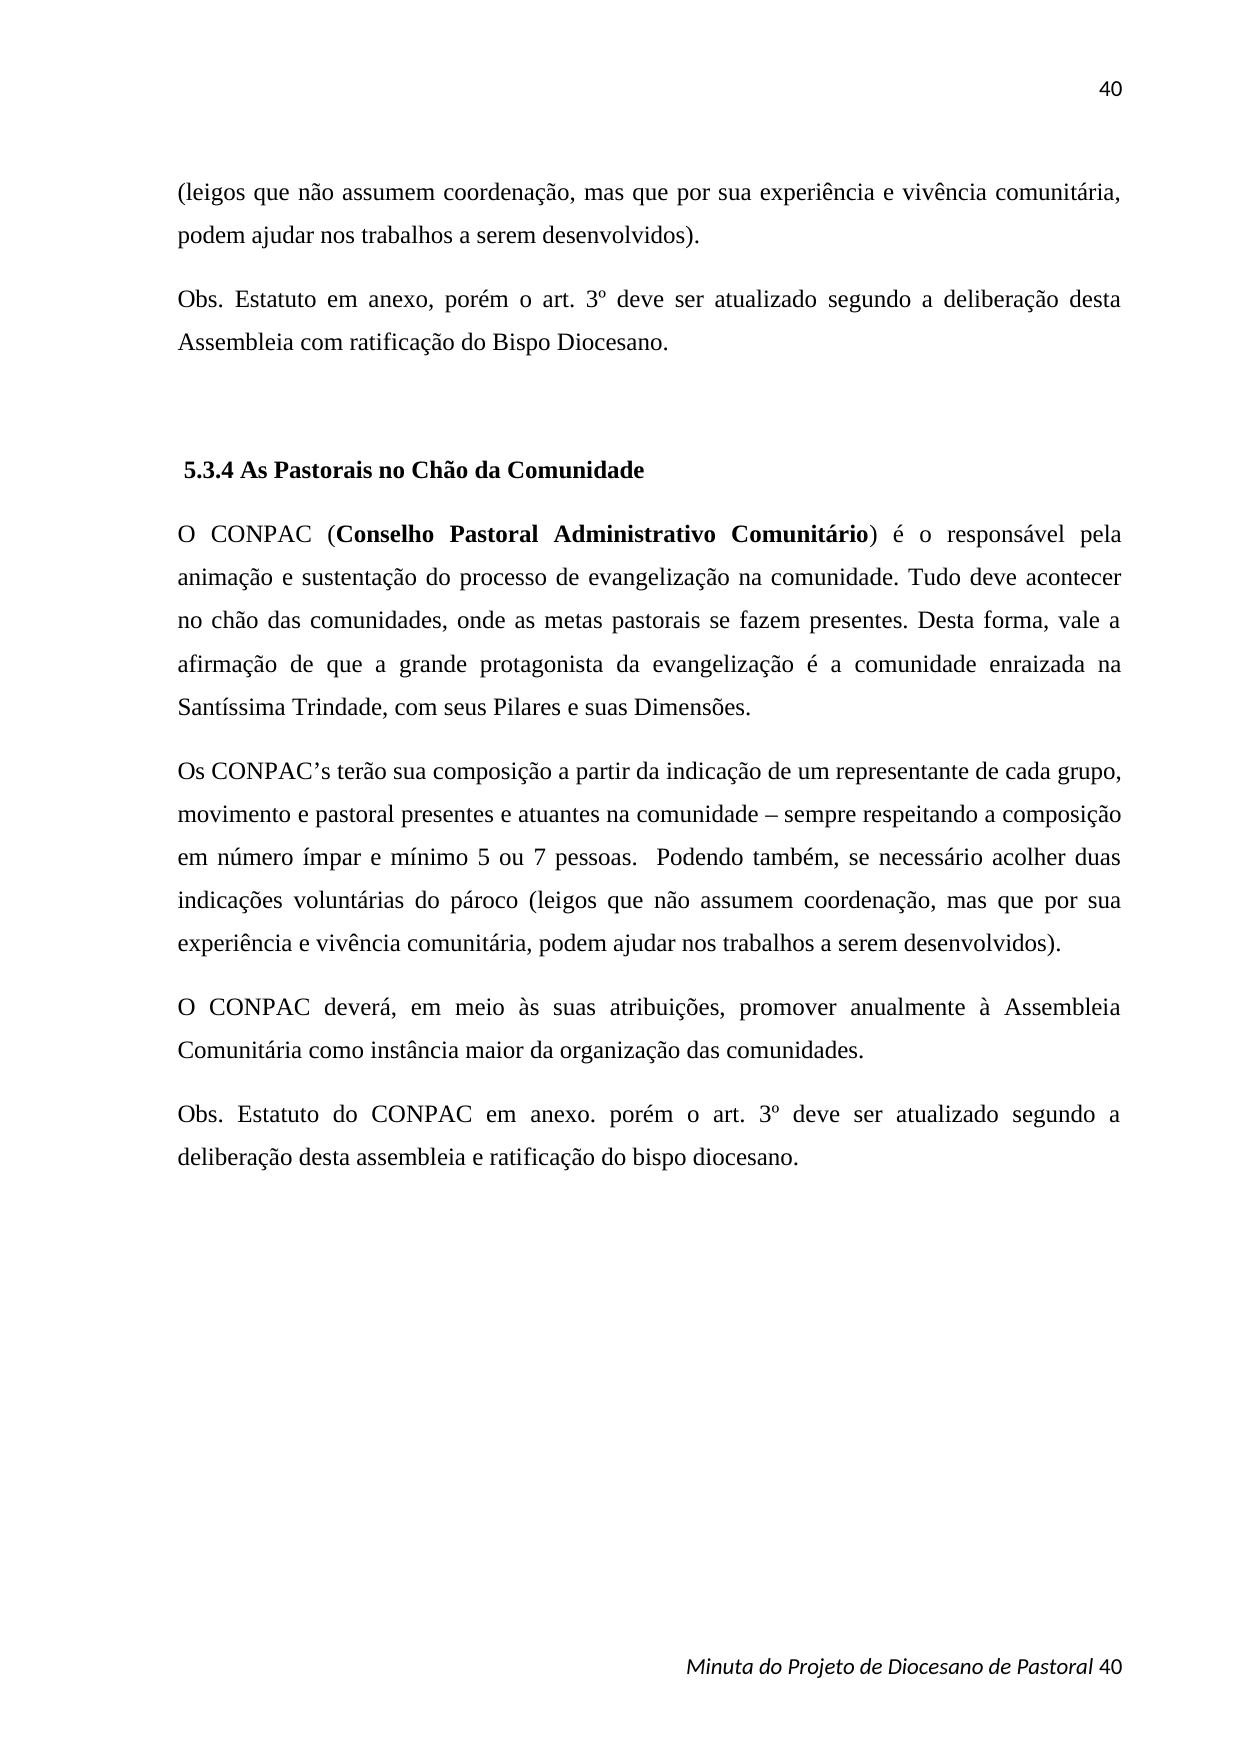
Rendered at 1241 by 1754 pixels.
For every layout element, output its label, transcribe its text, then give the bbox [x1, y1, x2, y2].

text O CONPAC (Conselho Pastoral Administrativo Comunitário) é o responsável pela animação e sustentação do processo de evangelização na comunidade. Tudo deve acontecer no chão das comunidades, onde as metas pastorais se fazem presentes. Desta forma, vale a afirmação de que a grande protagonista da evangelização é a comunidade enraizada na Santíssima Trindade, com seus Pilares e suas Dimensões. [177, 519, 1122, 721]
text O CONPAC deverá, em meio às suas atribuições, promover anualmente à Assembleia Comunitária como instância maior da organização das comunidades. [177, 992, 1122, 1064]
text Obs. Estatuto do CONPAC em anexo. porém o art. 3º deve ser atualizado segundo a deliberação desta assembleia e ratificação do bispo diocesano. [177, 1099, 1122, 1171]
text 5.3.4 As Pastorais no Chão da Comunidade [177, 455, 1122, 484]
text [177, 177, 1122, 249]
text Obs. Estatuto em anexo, porém o art. 3º deve ser atualizado segundo a deliberação desta Assembleia com ratificação do Bispo Diocesano. [177, 284, 1122, 356]
text Os CONPAC’s terão sua composição a partir da indicação de um representante de cada grupo, movimento e pastoral presentes e atuantes na comunidade – sempre respeitando a composição em número ímpar e mínimo 5 ou 7 pessoas. Podendo também, se necessário acolher duas indicações voluntárias do pároco (leigos que não assumem coordenação, mas que por sua experiência e vivência comunitária, podem ajudar nos trabalhos a serem desenvolvidos). [177, 756, 1122, 957]
